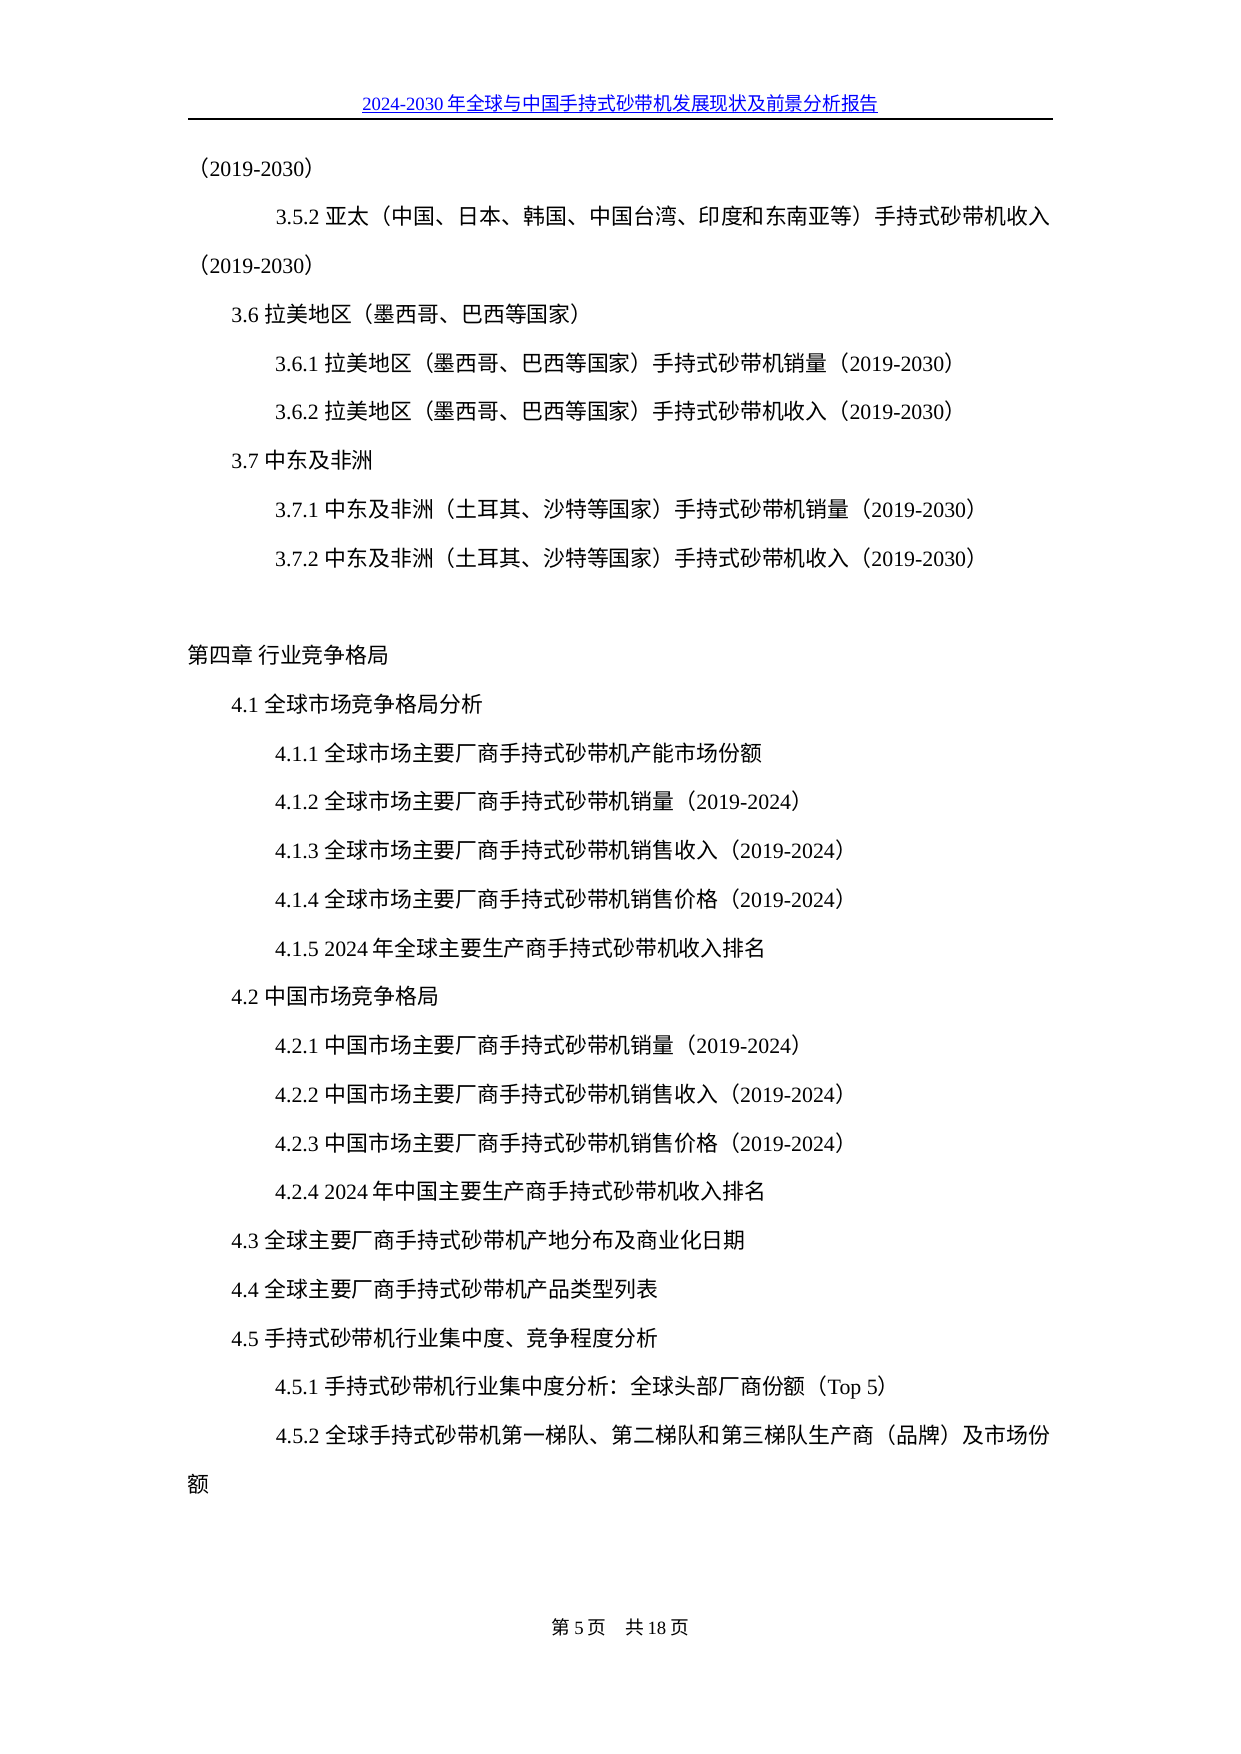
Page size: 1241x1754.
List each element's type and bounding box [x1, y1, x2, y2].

text [187, 150, 1053, 1499]
